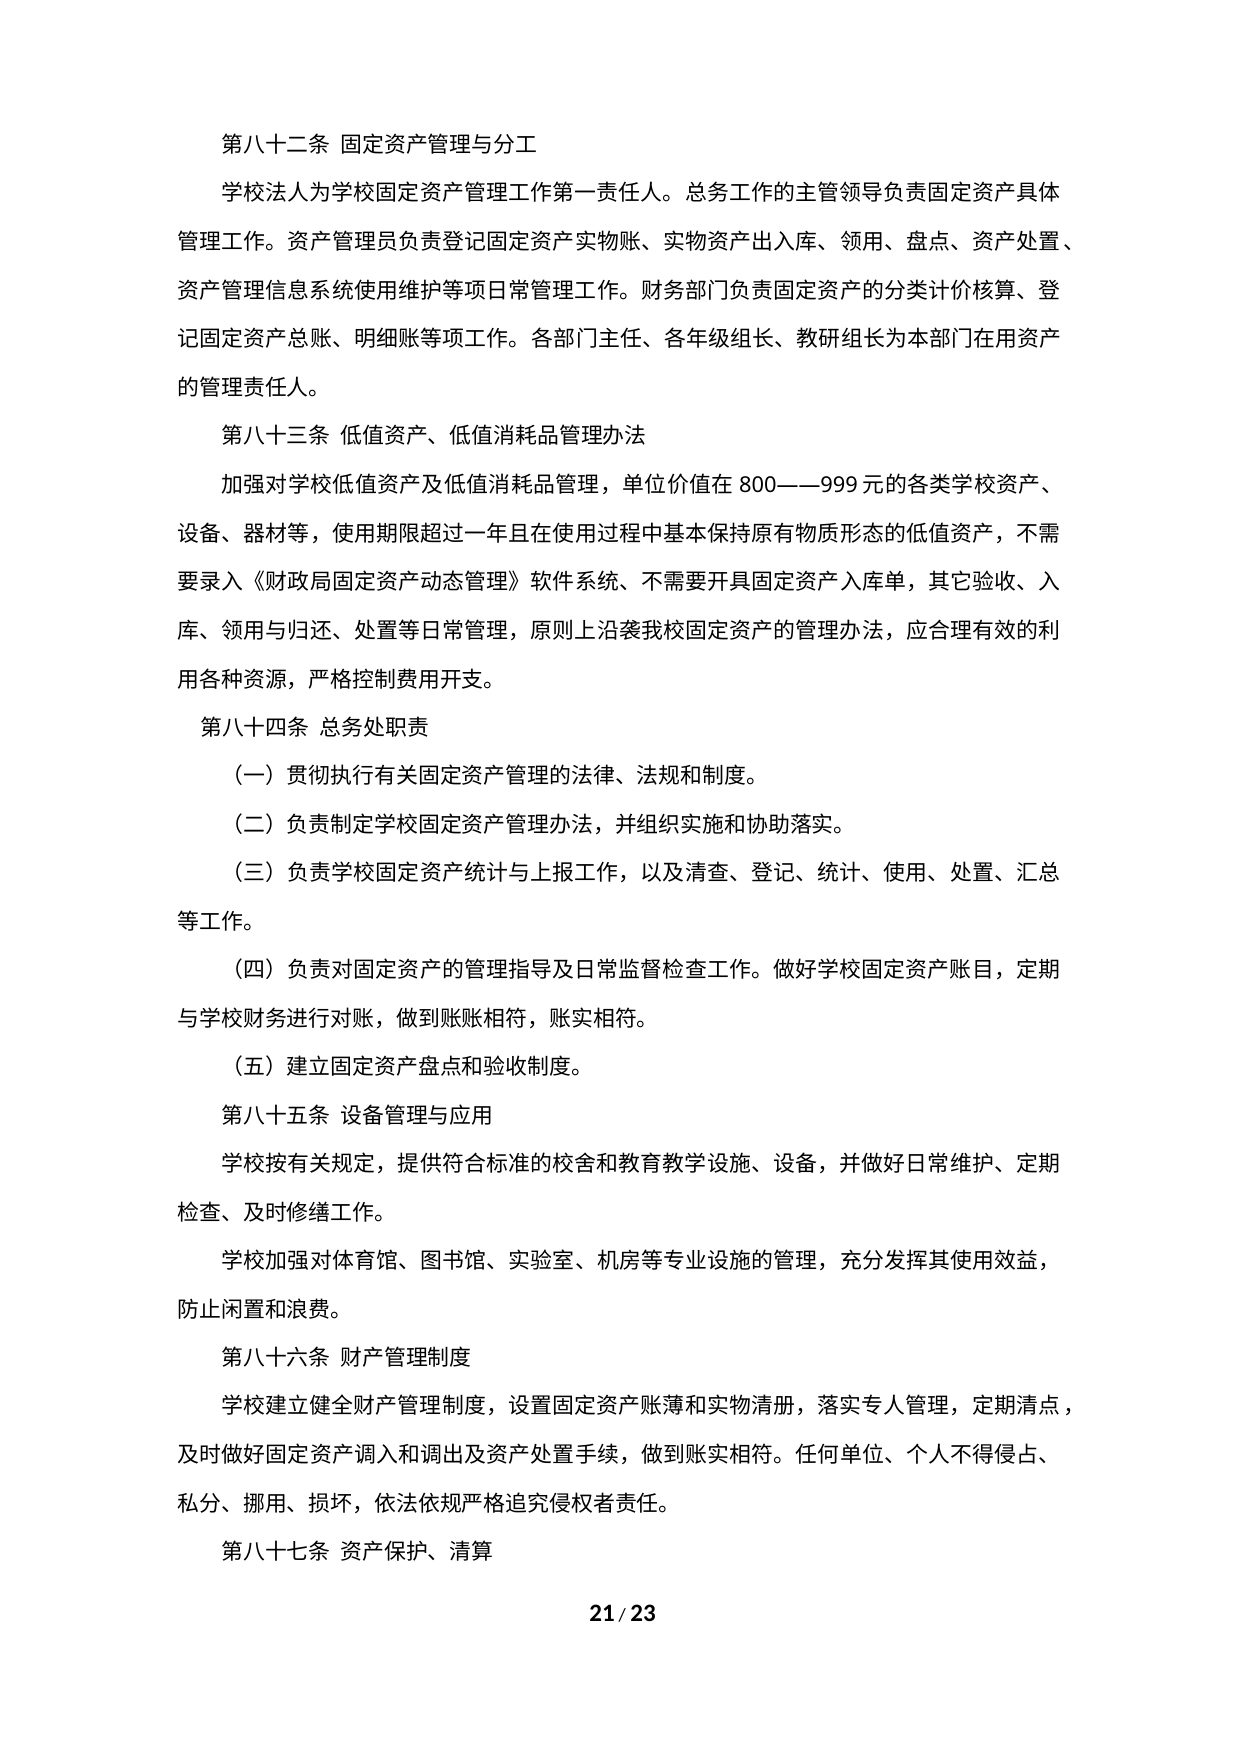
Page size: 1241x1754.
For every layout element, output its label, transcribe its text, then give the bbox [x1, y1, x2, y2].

text （二）负责制定学校固定资产管理办法，并组织实施和协助落实。 [177, 806, 1063, 839]
text 第八十二条 固定资产管理与分工 [177, 126, 1063, 159]
text 学校法人为学校固定资产管理工作第一责任人。总务工作的主管领导负责固定资产具体管理工作。资产管理员负责登记固定资产实物账、实物资产出入库、领用、盘点、资产处置、资产管理信息系统使用维护等项日常管理工作。财务部门负责固定资产的分类计价核算、登记固定资产总账、明细账等项工作。各部门主任、各年级组长、教研组长为本部门在用资产的管理责任人。 [177, 175, 1063, 402]
text 第八十四条 总务处职责 [177, 710, 1063, 742]
text 学校建立健全财产管理制度，设置固定资产账薄和实物清册，落实专人管理，定期清点，及时做好固定资产调入和调出及资产处置手续，做到账实相符。任何单位、个人不得侵占、私分、挪用、损坏，依法依规严格追究侵权者责任。 [177, 1388, 1063, 1518]
text （四）负责对固定资产的管理指导及日常监督检查工作。做好学校固定资产账目，定期与学校财务进行对账，做到账账相符，账实相符。 [177, 952, 1063, 1033]
text 加强对学校低值资产及低值消耗品管理，单位价值在800——999元的各类学校资产、设备、器材等，使用期限超过一年且在使用过程中基本保持原有物质形态的低值资产，不需要录入《财政局固定资产动态管理》软件系统、不需要开具固定资产入库单，其它验收、入库、领用与归还、处置等日常管理，原则上沿袭我校固定资产的管理办法，应合理有效的利用各种资源，严格控制费用开支。 [177, 466, 1063, 694]
text 第八十七条 资产保护、清算 [177, 1534, 1063, 1566]
text 学校加强对体育馆、图书馆、实验室、机房等专业设施的管理，充分发挥其使用效益，防止闲置和浪费。 [177, 1243, 1063, 1324]
text 第八十五条 设备管理与应用 [177, 1097, 1063, 1130]
text 第八十六条 财产管理制度 [177, 1340, 1063, 1372]
text 学校按有关规定，提供符合标准的校舍和教育教学设施、设备，并做好日常维护、定期检查、及时修缮工作。 [177, 1146, 1063, 1227]
text （五）建立固定资产盘点和验收制度。 [177, 1049, 1063, 1081]
text （三）负责学校固定资产统计与上报工作，以及清查、登记、统计、使用、处置、汇总等工作。 [177, 855, 1063, 936]
text （一）贯彻执行有关固定资产管理的法律、法规和制度。 [177, 758, 1063, 791]
text 第八十三条 低值资产、低值消耗品管理办法 [177, 418, 1063, 451]
